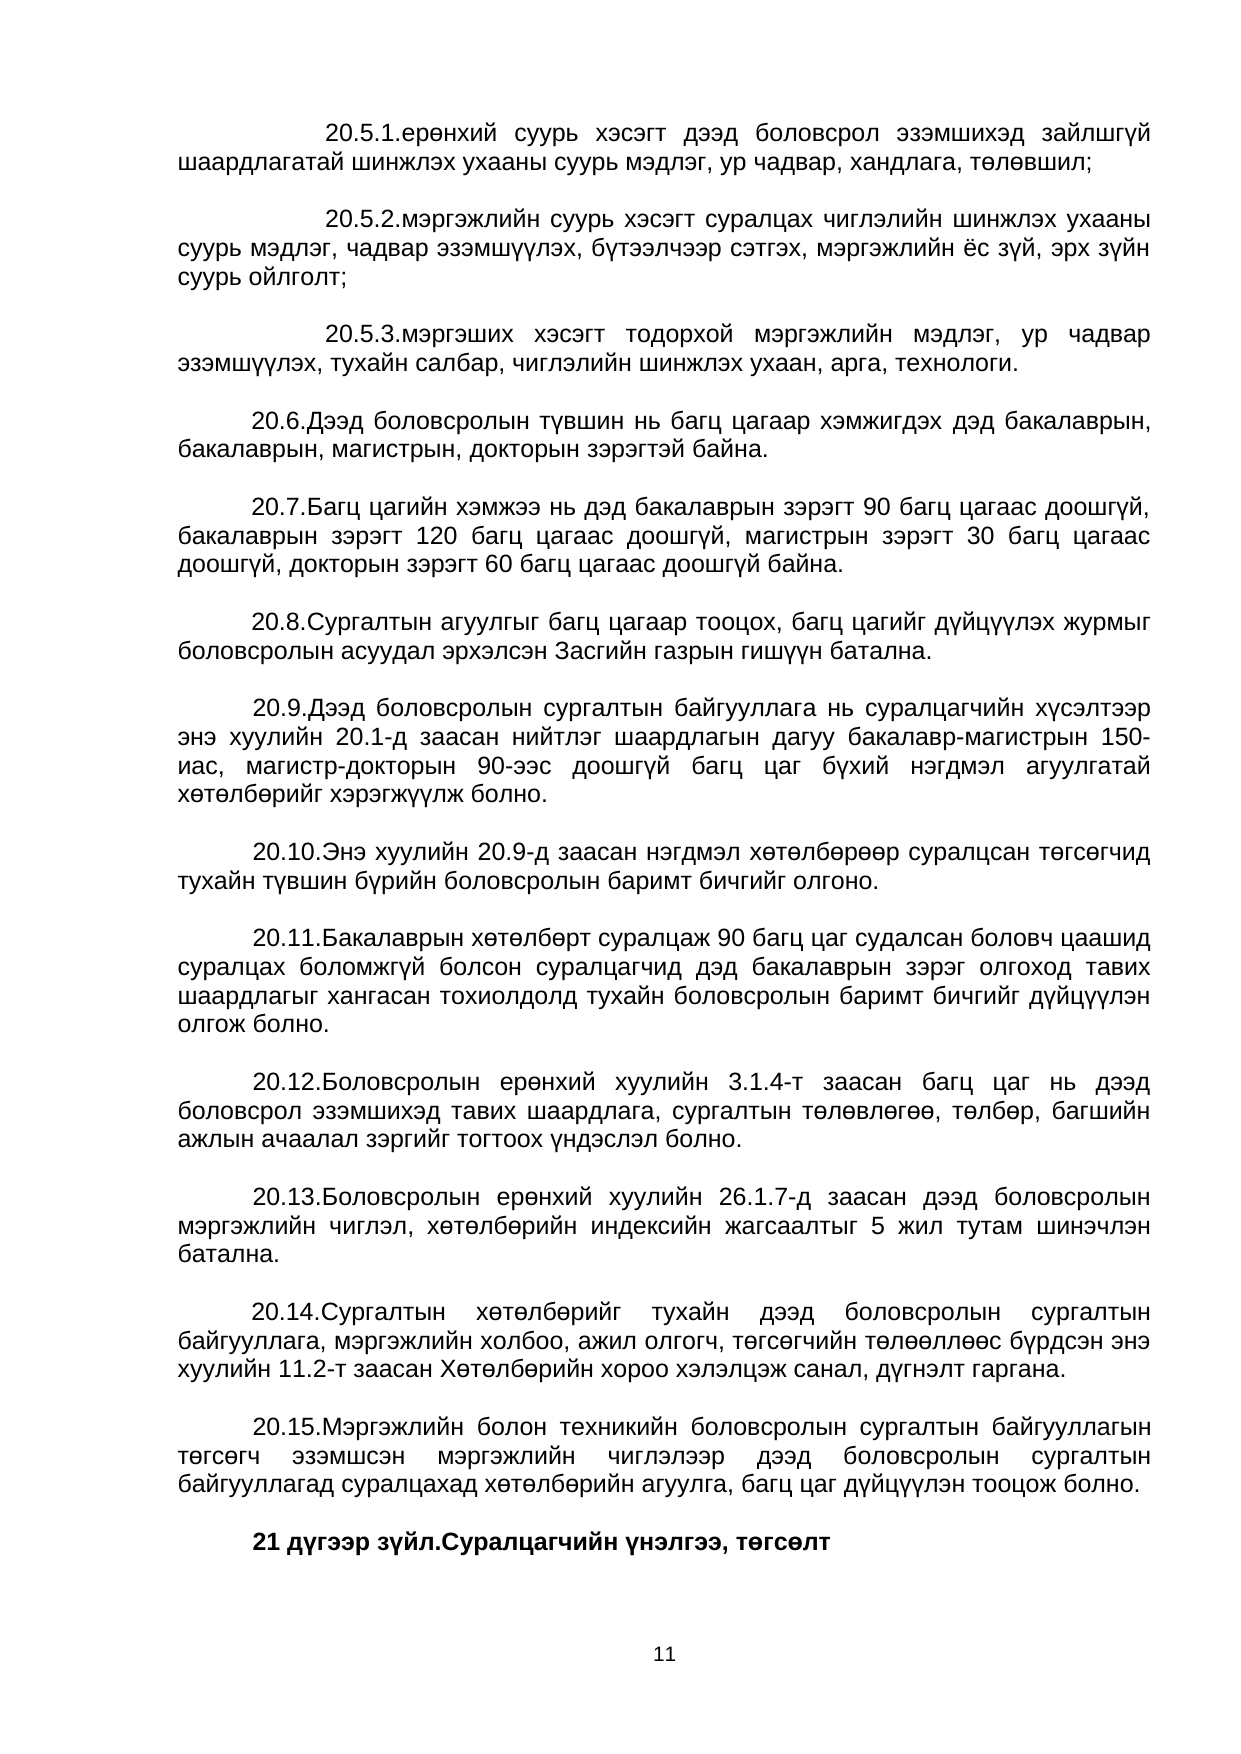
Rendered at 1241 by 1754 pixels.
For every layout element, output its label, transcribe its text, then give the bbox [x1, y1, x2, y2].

text 20.5.1.ерөнхий суурь хэсэгт дээд боловсрол эзэмшихэд зайлшгүй шаардлагатай шинжлэх ухааны суурь мэдлэг, ур чадвар, хандлага, төлөвшил; [177, 118, 1152, 176]
text 20.5.3.мэргэших хэсэгт тодорхой мэргэжлийн мэдлэг, ур чадвар эзэмшүүлэх, тухайн салбар, чиглэлийн шинжлэх ухаан, арга, технологи. [177, 319, 1152, 377]
text 20.10.Энэ хуулийн 20.9-д заасан нэгдмэл хөтөлбөрөөр суралцсан төгсөгчид тухайн түвшин бүрийн боловсролын баримт бичгийг олгоно. [177, 837, 1152, 894]
text 20.5.2.мэргэжлийн суурь хэсэгт суралцах чиглэлийн шинжлэх ухааны суурь мэдлэг, чадвар эзэмшүүлэх, бүтээлчээр сэтгэх, мэргэжлийн ёс зүй, эрх зүйн суурь ойлголт; [177, 204, 1152, 291]
text 20.13.Боловсролын ерөнхий хуулийн 26.1.7-д заасан дээд боловсролын мэргэжлийн чиглэл, хөтөлбөрийн индексийн жагсаалтыг 5 жил тутам шинэчлэн батална. [177, 1182, 1152, 1268]
text 21 дүгээр зүйл.Суралцагчийн үнэлгээ, төгсөлт [236, 1527, 1152, 1556]
text 20.15.Мэргэжлийн болон техникийн боловсролын сургалтын байгууллагын төгсөгч эзэмшсэн мэргэжлийн чиглэлээр дээд боловсролын сургалтын байгууллагад суралцахад хөтөлбөрийн агуулга, багц цаг дүйцүүлэн тооцож болно. [177, 1412, 1152, 1498]
text 20.9.Дээд боловсролын сургалтын байгууллага нь суралцагчийн хүсэлтээр энэ хуулийн 20.1-д заасан нийтлэг шаардлагын дагуу бакалавр-магистрын 150-иас, магистр-докторын 90-ээс доошгүй багц цаг бүхий нэгдмэл агуулгатай хөтөлбөрийг хэрэгжүүлж болно. [177, 693, 1152, 808]
text 20.11.Бакалаврын хөтөлбөрт суралцаж 90 багц цаг судалсан боловч цаашид суралцах боломжгүй болсон суралцагчид дэд бакалаврын зэрэг олгоход тавих шаардлагыг хангасан тохиолдолд тухайн боловсролын баримт бичгийг дүйцүүлэн олгож болно. [177, 923, 1152, 1038]
text 20.6.Дээд боловсролын түвшин нь багц цагаар хэмжигдэх дэд бакалаврын, бакалаврын, магистрын, докторын зэрэгтэй байна. [177, 406, 1152, 463]
text 20.14.Сургалтын хөтөлбөрийг тухайн дээд боловсролын сургалтын байгууллага, мэргэжлийн холбоо, ажил олгогч, төгсөгчийн төлөөллөөс бүрдсэн энэ хуулийн 11.2-т заасан Хөтөлбөрийн хороо хэлэлцэж санал, дүгнэлт гаргана. [177, 1297, 1152, 1383]
text 20.7.Багц цагийн хэмжээ нь дэд бакалаврын зэрэгт 90 багц цагаас доошгүй, бакалаврын зэрэгт 120 багц цагаас доошгүй, магистрын зэрэгт 30 багц цагаас доошгүй, докторын зэрэгт 60 багц цагаас доошгүй байна. [177, 492, 1152, 578]
text 20.8.Сургалтын агуулгыг багц цагаар тооцох, багц цагийг дүйцүүлэх журмыг боловсролын асуудал эрхэлсэн Засгийн газрын гишүүн батална. [177, 607, 1152, 664]
text 20.12.Боловсролын ерөнхий хуулийн 3.1.4-т заасан багц цаг нь дээд боловсрол эзэмшихэд тавих шаардлага, сургалтын төлөвлөгөө, төлбөр, багшийн ажлын ачаалал зэргийг тогтоох үндэслэл болно. [177, 1067, 1152, 1153]
